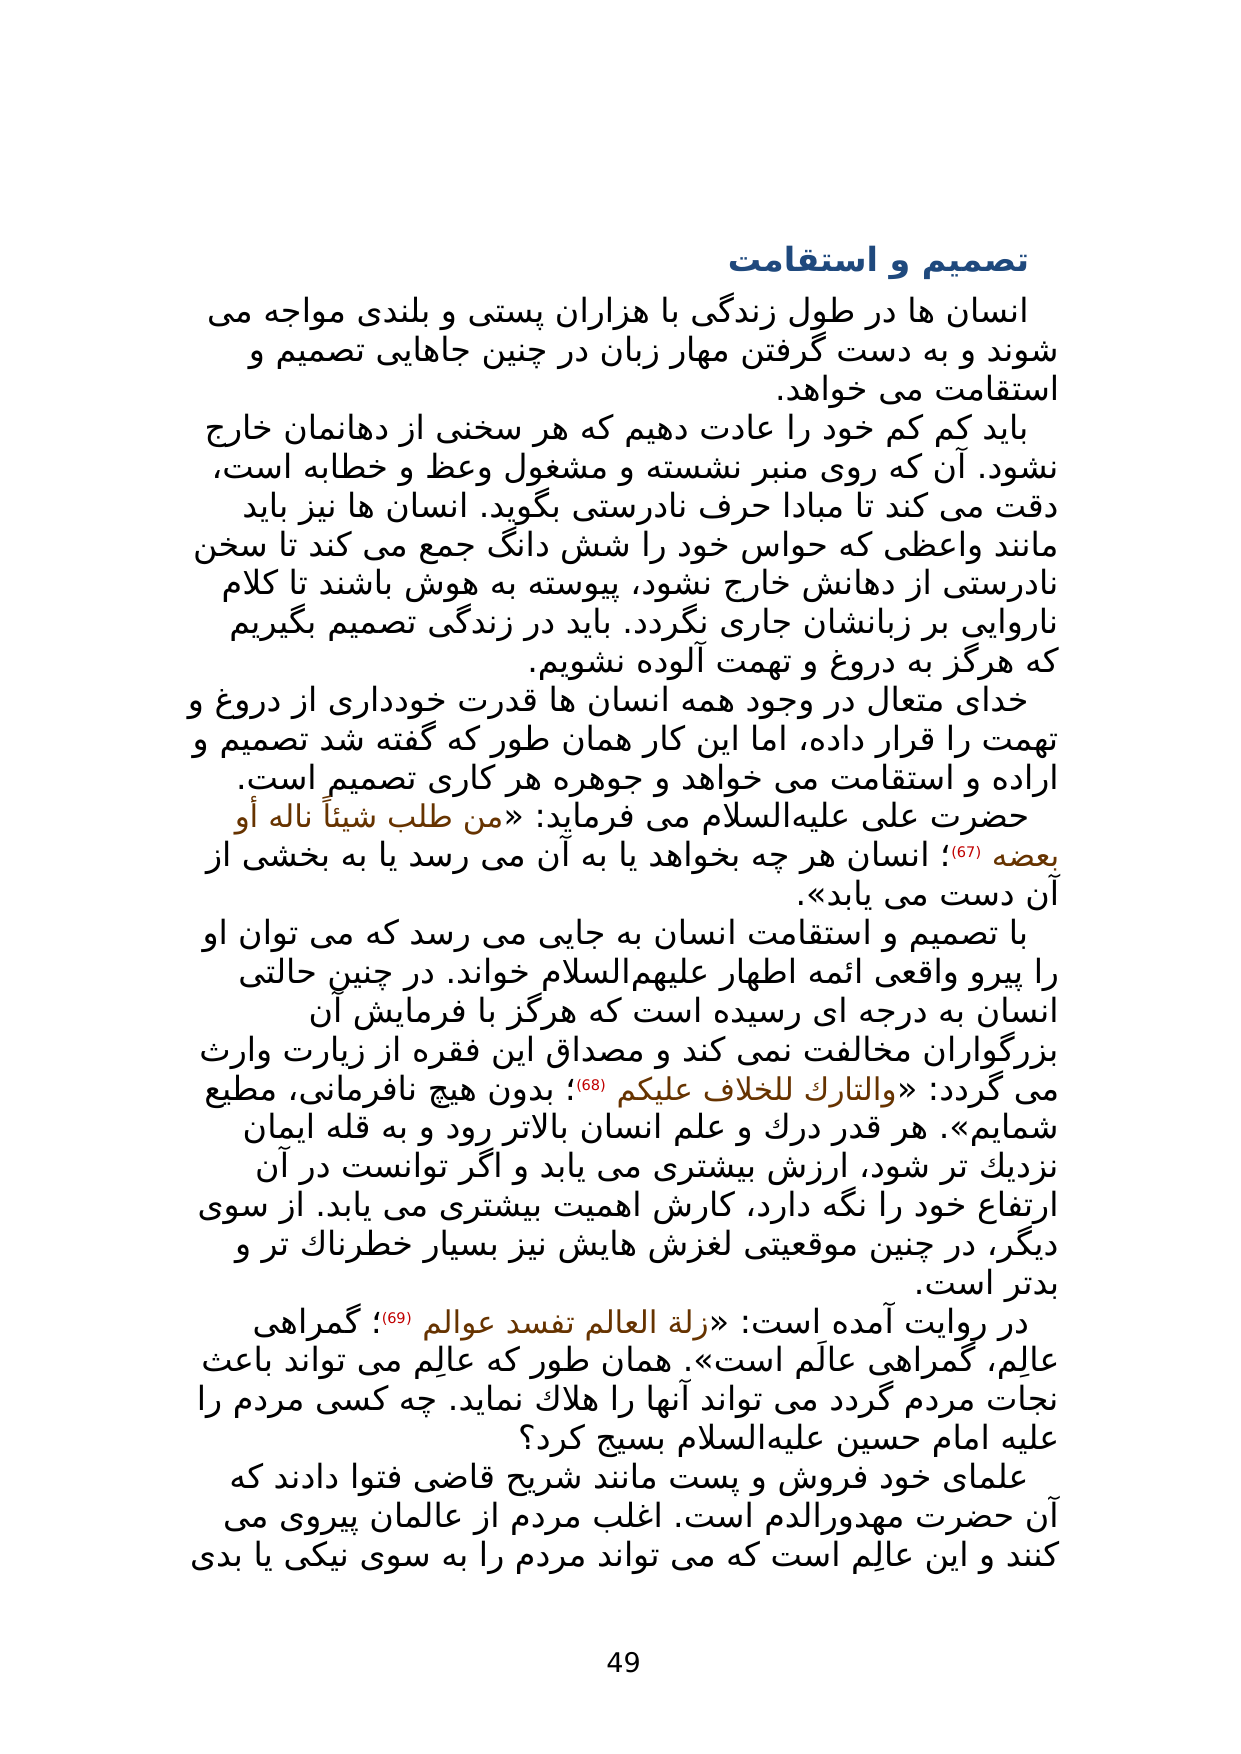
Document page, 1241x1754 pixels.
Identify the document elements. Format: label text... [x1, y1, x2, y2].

text خداى متعال در وجود همه انسان ها قدرت خوددارى از دروغ و تهمت را قرار داده، اما اين كار همان طور كه گفته شد تصميم و اراده و استقامت مى خواهد و جوهره هر كارى تصميم است. [187, 680, 1059, 797]
text با تصميم و استقامت انسان به جايى مى رسد كه مى توان او را پيرو واقعى ائمه اطهار عليهم‌السلام خواند. در چنين حالتى انسان به درجه اى رسيده است كه هرگز با فرمايش آن بزرگواران مخالفت نمى كند و مصداق اين فقره از زيارت وارث مى گردد: «والتارك للخلاف عليكم (68)؛ بدون هيچ نافرمانى، مطيع شمايم». هر قدر درك و علم انسان بالاتر رود و به قله ايمان نزديك تر شود، ارزش بيشترى مى يابد و اگر توانست در آن ارتفاع خود را نگه دارد، كارش اهميت بيشترى مى يابد. از سوى ديگر، در چنين موقعيتى لغزش هايش نيز بسيار خطرناك تر و بدتر است. [187, 913, 1059, 1302]
text انسان ها در طول زندگى با هزاران پستى و بلندى مواجه مى شوند و به دست گرفتن مهار زبان در چنين جاهايى تصميم و استقامت مى خواهد. [187, 292, 1059, 408]
text حضرت على عليه‌السلام مى فرمايد: «من طلب شيئاً ناله أو بعضه (67)؛ انسان هر چه بخواهد يا به آن مى رسد يا به بخشى از آن دست مى يابد». [187, 797, 1059, 913]
text بايد كم كم خود را عادت دهيم كه هر سخنى از دهانمان خارج نشود. آن كه روى منبر نشسته و مشغول وعظ و خطابه است، دقت مى كند تا مبادا حرف نادرستى بگويد. انسان ها نيز بايد مانند واعظى كه حواس خود را شش دانگ جمع مى كند تا سخن نادرستى از دهانش خارج نشود، پيوسته به هوش باشند تا كلام ناروايى بر زبانشان جارى نگردد. بايد در زندگى تصميم بگيريم كه هرگز به دروغ و تهمت آلوده نشويم. [187, 408, 1059, 680]
text در روايت آمده است: «زلة العالم تفسد عوالم (69)؛ گمراهى عالِم، گمراهى عالَم است». همان طور كه عالِم مى تواند باعث نجات مردم گردد مى تواند آنها را هلاك نمايد. چه كسى مردم را عليه امام حسين عليه‌السلام بسيج كرد؟ [187, 1302, 1059, 1457]
subtitle تصميم و استقامت [187, 241, 1059, 279]
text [187, 1457, 1059, 1574]
